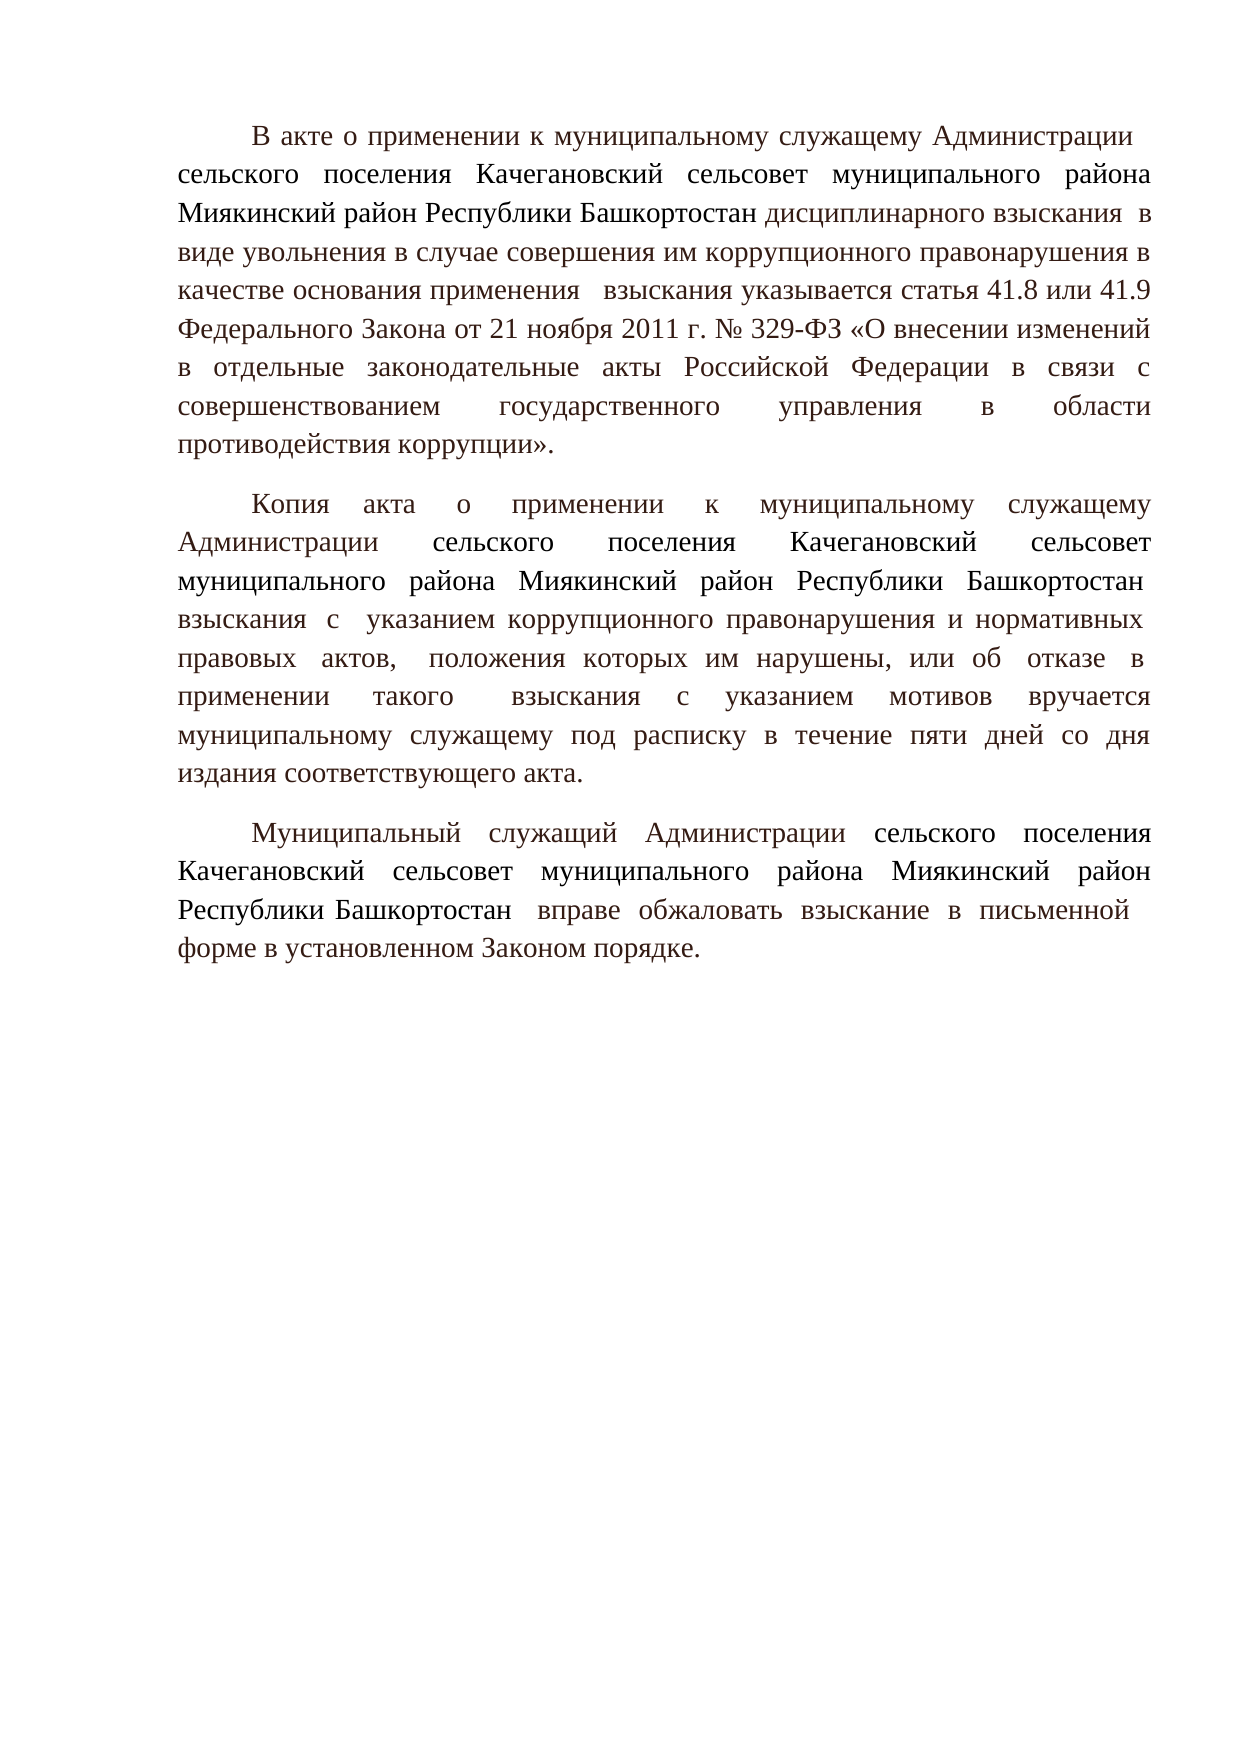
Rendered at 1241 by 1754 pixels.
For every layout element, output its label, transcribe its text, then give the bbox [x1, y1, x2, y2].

text Муниципальный служащий Администрации сельского поселения Качегановский сельсовет муниципального района Миякинский район Республики Башкортостан вправе обжаловать взыскание в письменной форме в установленном Законом порядке. [177, 815, 1152, 964]
text Копия акта о применении к муниципальному служащему Администрации сельского поселения Качегановский сельсовет муниципального района Миякинский район Республики Башкортостан взыскания с указанием коррупционного правонарушения и нормативных правовых актов, положения которых им нарушены, или об отказе в применении такого взыскания с указанием мотивов вручается муниципальному служащему под расписку в течение пяти дней со дня издания соответствующего акта. [177, 486, 1152, 789]
text В акте о применении к муниципальному служащему Администрации сельского поселения Качегановский сельсовет муниципального района Миякинский район Республики Башкортостан дисциплинарного взыскания в виде увольнения в случае совершения им коррупционного правонарушения в качестве основания применения взыскания указывается статья 41.8 или 41.9 Федерального Закона от 21 ноября . № 329-ФЗ «О внесении изменений в отдельные законодательные акты Российской Федерации в связи с совершенствованием государственного управления в области противодействия коррупции». [177, 118, 1152, 460]
